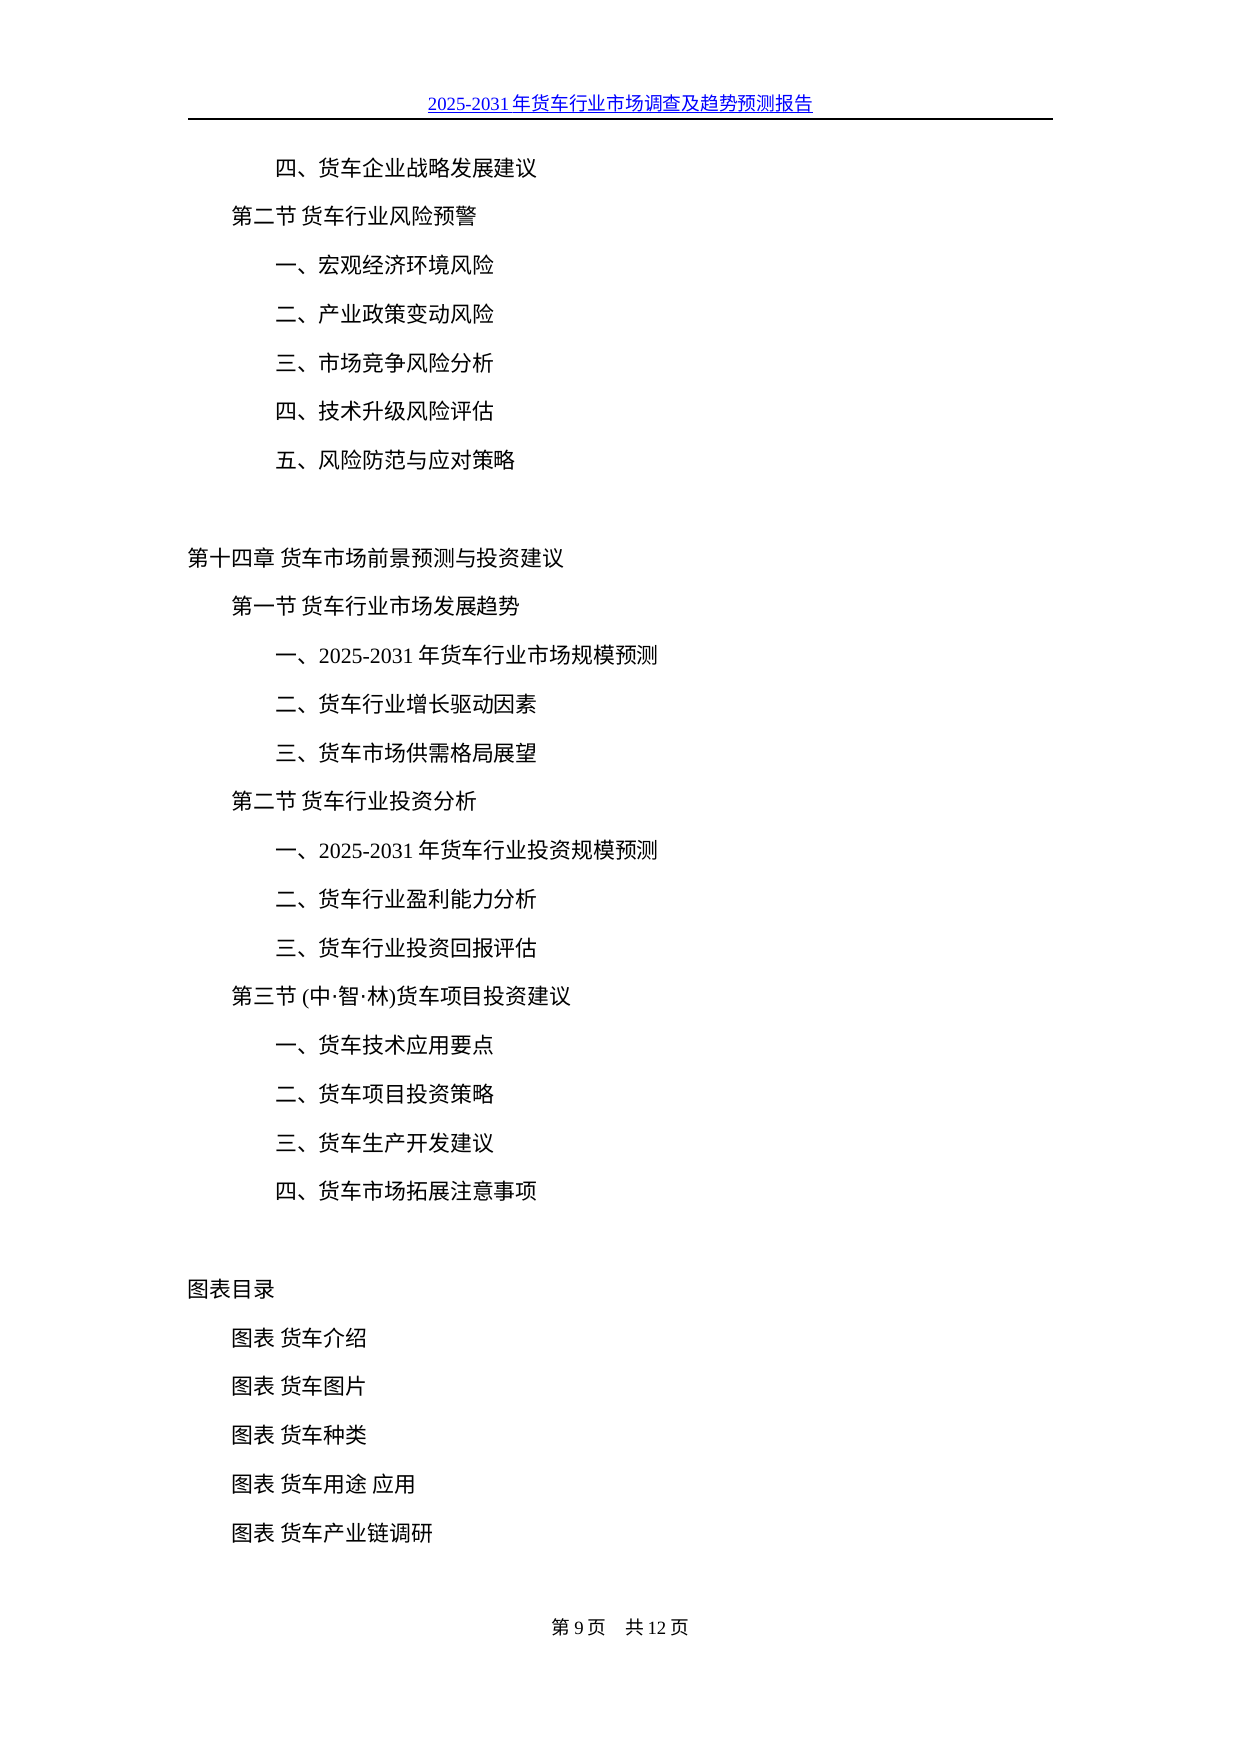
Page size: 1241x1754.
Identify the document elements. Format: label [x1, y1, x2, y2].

text [187, 150, 1053, 1548]
